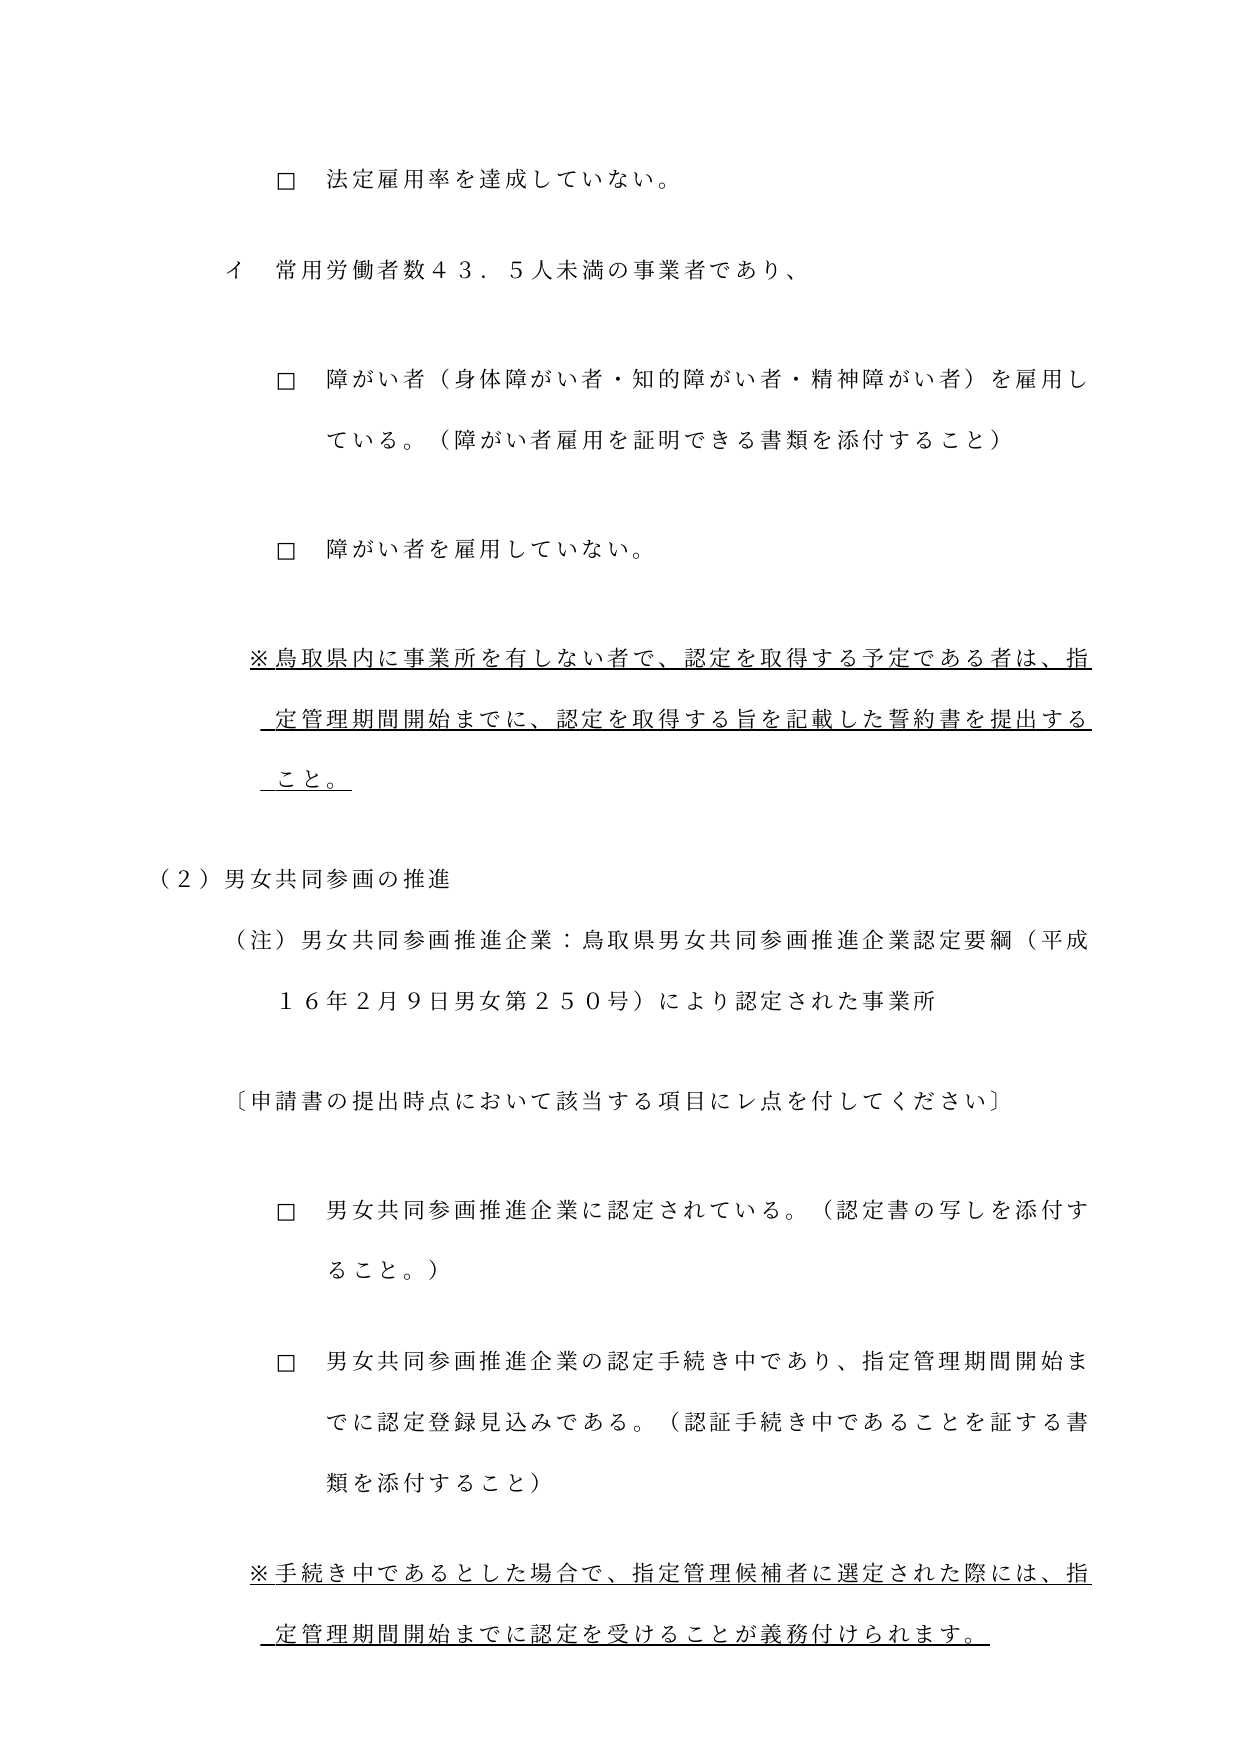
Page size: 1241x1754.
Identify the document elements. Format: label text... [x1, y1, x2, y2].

text ※手続き中であるとした場合で、指定管理候補者に選定された際には、指定管理期間開始までに認定を受けることが義務付けられます。 [238, 1542, 1092, 1663]
text □ 法定雇用率を達成していない。 [260, 148, 1092, 209]
text イ 常用労働者数４３．５人未満の事業者であり、 [215, 239, 1092, 300]
text 〔申請書の提出時点において該当する項目にレ点を付してください〕 [215, 1069, 1092, 1130]
text （注）男女共同参画推進企業：鳥取県男女共同参画推進企業認定要綱（平成１６年２月９日男女第２５０号）により認定された事業所 [215, 909, 1092, 1030]
text □ 男女共同参画推進企業に認定されている。（認定書の写しを添付すること。） [260, 1178, 1092, 1300]
text ※鳥取県内に事業所を有しない者で、認定を取得する予定である者は、指定管理期間開始までに、認定を取得する旨を記載した誓約書を提出すること。 [238, 627, 1092, 809]
text （２）男女共同参画の推進 [148, 848, 1092, 909]
text □ 障がい者を雇用していない。 [260, 518, 1092, 578]
text □ 男女共同参画推進企業の認定手続き中であり、指定管理期間開始までに認定登録見込みである。（認証手続き中であることを証する書類を添付すること） [260, 1330, 1092, 1512]
text □ 障がい者（身体障がい者・知的障がい者・精神障がい者）を雇用している。（障がい者雇用を証明できる書類を添付すること） [260, 348, 1092, 469]
